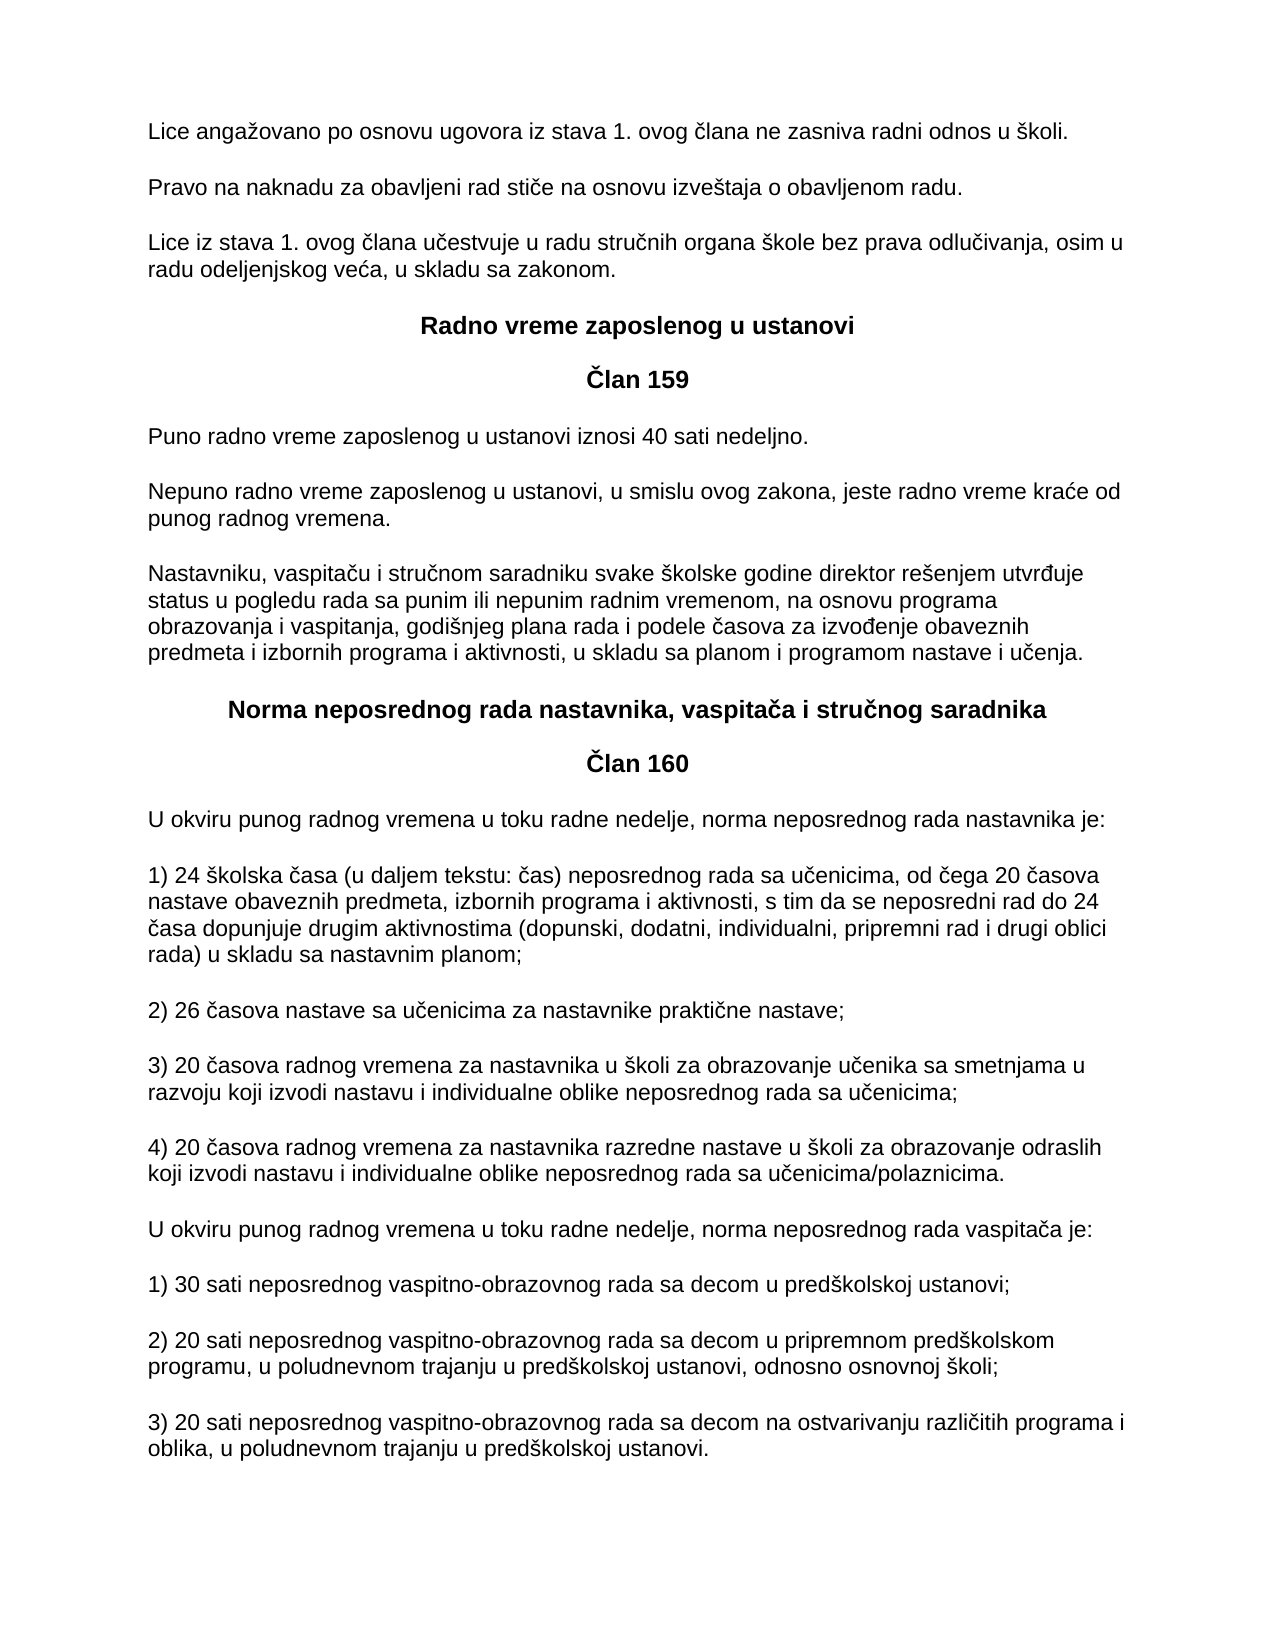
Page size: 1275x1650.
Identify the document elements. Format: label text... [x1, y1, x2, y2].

text U okviru punog radnog vremena u toku radne nedelje, norma neposrednog rada vaspitača je: [148, 1216, 1127, 1242]
text 1) 30 sati neposrednog vaspitno-obrazovnog rada sa decom u predškolskoj ustanovi; [148, 1271, 1127, 1298]
text 2) 20 sati neposrednog vaspitno-obrazovnog rada sa decom u pripremnom predškolskom programu, u poludnevnom trajanju u predškolskoj ustanovi, odnosno osnovnoj školi; [148, 1327, 1127, 1379]
text 4) 20 časova radnog vremena za nastavnika razredne nastave u školi za obrazovanje odraslih koji izvodi nastavu i individualne oblike neposrednog rada sa učenicima/polaznicima. [148, 1134, 1127, 1187]
text 3) 20 sati neposrednog vaspitno-obrazovnog rada sa decom na ostvarivanju različitih programa i oblika, u poludnevnom trajanju u predškolskoj ustanovi. [148, 1409, 1127, 1461]
text Član 159 [148, 365, 1127, 394]
text Radno vreme zaposlenog u ustanovi [148, 311, 1127, 340]
text Lice angažovano po osnovu ugovora iz stava 1. ovog člana ne zasniva radni odnos u školi. [148, 118, 1127, 144]
text Norma neposrednog rada nastavnika, vaspitača i stručnog saradnika [148, 695, 1127, 723]
text 2) 26 časova nastave sa učenicima za nastavnike praktične nastave; [148, 997, 1127, 1023]
text Puno radno vreme zaposlenog u ustanovi iznosi 40 sati nedeljno. [148, 423, 1127, 449]
text Pravo na naknadu za obavljeni rad stiče na osnovu izveštaja o obavljenom radu. [148, 174, 1127, 200]
text Nastavniku, vaspitaču i stručnom saradniku svake školske godine direktor rešenjem utvrđuje status u pogledu rada sa punim ili nepunim radnim vremenom, na osnovu programa obrazovanja i vaspitanja, godišnjeg plana rada i podele časova za izvođenje obaveznih predmeta i izbornih programa i aktivnosti, u skladu sa planom i programom nastave i učenja. [148, 560, 1127, 666]
text 1) 24 školska časa (u daljem tekstu: čas) neposrednog rada sa učenicima, od čega 20 časova nastave obaveznih predmeta, izbornih programa i aktivnosti, s tim da se neposredni rad do 24 časa dopunjuje drugim aktivnostima (dopunski, dodatni, individualni, pripremni rad i drugi oblici rada) u skladu sa nastavnim planom; [148, 862, 1127, 967]
text U okviru punog radnog vremena u toku radne nedelje, norma neposrednog rada nastavnika je: [148, 806, 1127, 833]
text Član 160 [148, 748, 1127, 777]
text Nepuno radno vreme zaposlenog u ustanovi, u smislu ovog zakona, jeste radno vreme kraće od punog radnog vremena. [148, 478, 1127, 531]
text 3) 20 časova radnog vremena za nastavnika u školi za obrazovanje učenika sa smetnjama u razvoju koji izvodi nastavu i individualne oblike neposrednog rada sa učenicima; [148, 1052, 1127, 1105]
text Lice iz stava 1. ovog člana učestvuje u radu stručnih organa škole bez prava odlučivanja, osim u radu odeljenjskog veća, u skladu sa zakonom. [148, 229, 1127, 282]
